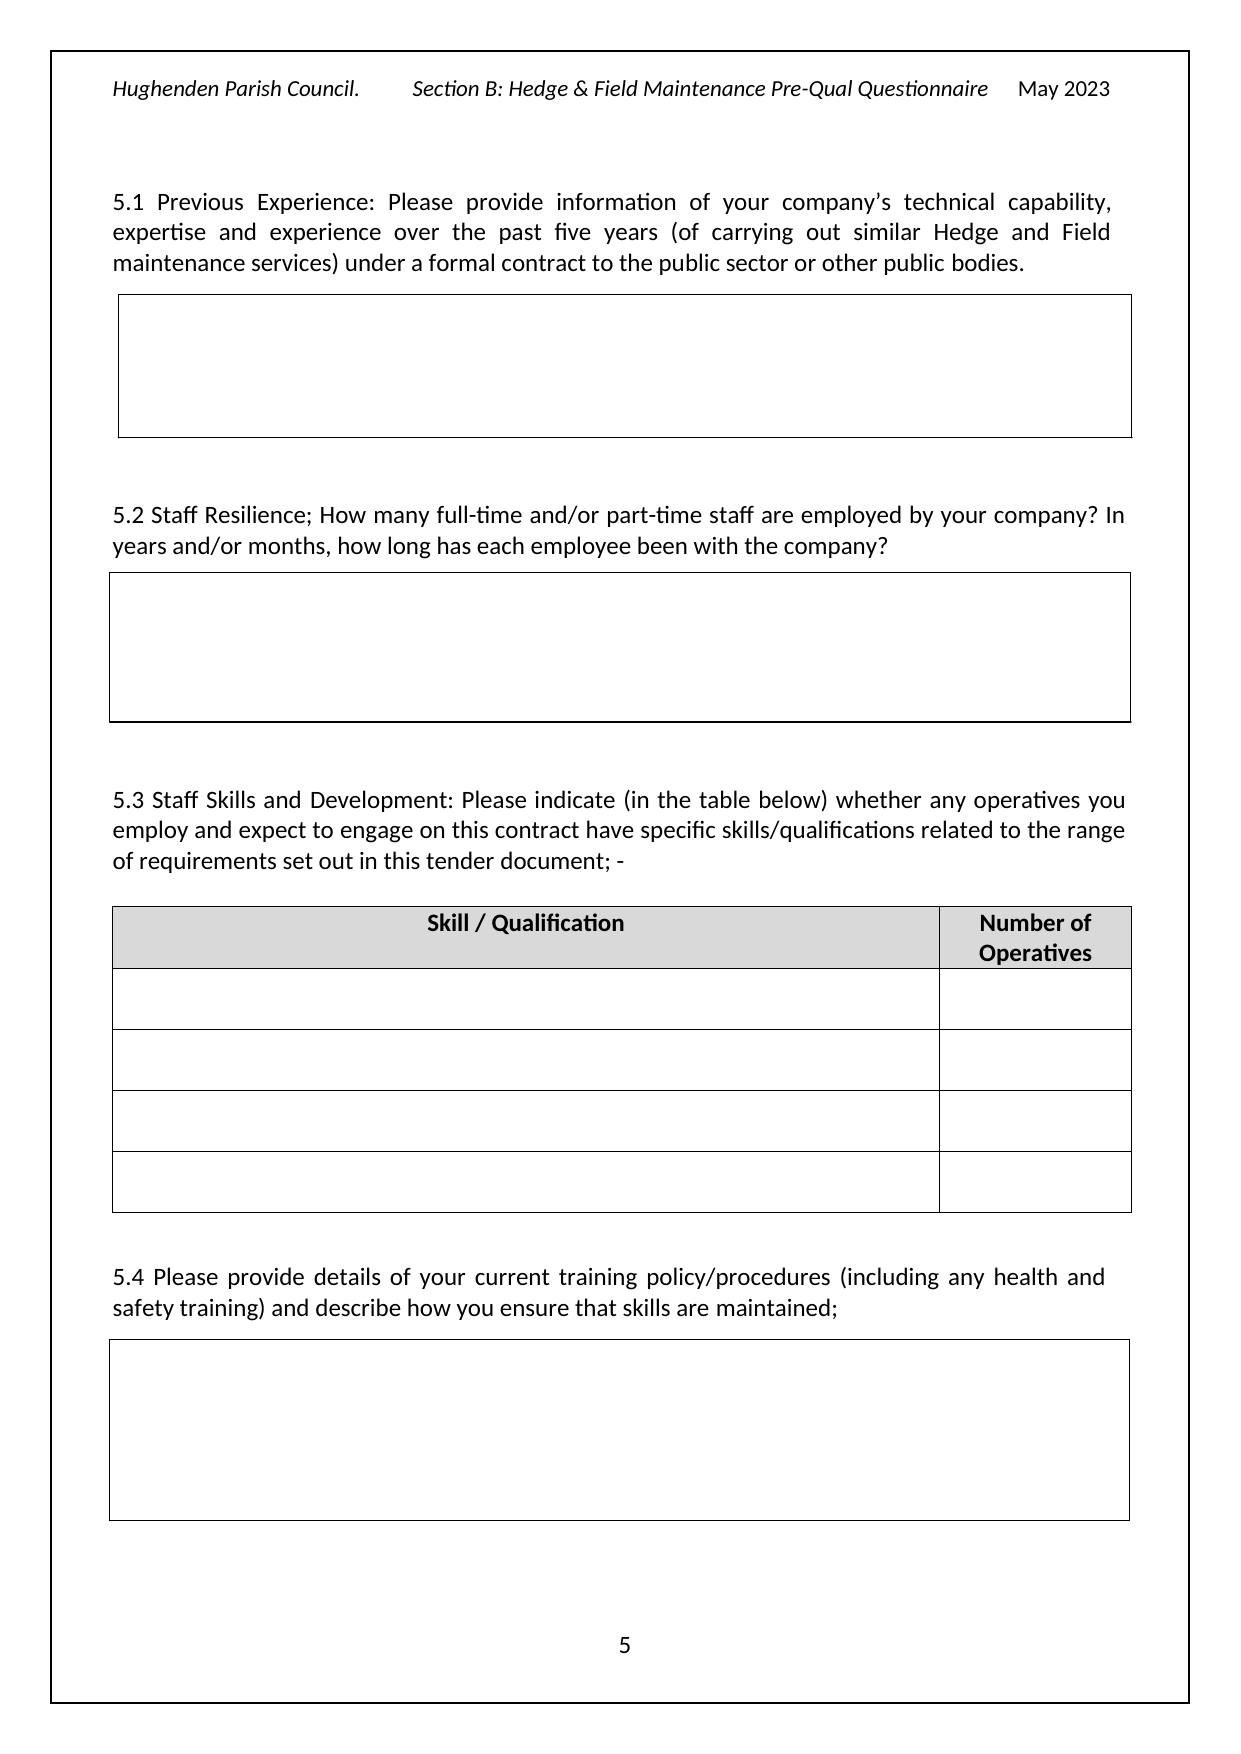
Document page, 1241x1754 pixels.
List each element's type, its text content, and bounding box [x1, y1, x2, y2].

table_cell [113, 1152, 939, 1212]
table_cell [113, 1030, 939, 1090]
subtitle 5.3 Staff Skills and Development: Please indicate (in the table below) whether any operatives you employ and expect to engage on this contract have specific skills/qualifications related to the range of requirements set out in this tender document; - [112, 784, 1128, 875]
table_header Number of Operatives [940, 907, 1131, 968]
table_cell [113, 969, 939, 1029]
table_cell [940, 1152, 1131, 1212]
text 5.1 Previous Experience: Please provide information of your company’s technical capability, expertise and experience over the past five years (of carrying out similar Hedge and Field maintenance services) under a formal contract to the public sector or other public bodies. [112, 186, 1113, 277]
table_cell [940, 1030, 1131, 1090]
table_cell [113, 1091, 939, 1151]
subtitle 5.2 Staff Resilience; How many full-time and/or part-time staff are employed by your company? In years and/or months, how long has each employee been with the company? [112, 499, 1128, 560]
table_header Skill / Qualification [113, 907, 939, 968]
table_cell [940, 969, 1131, 1029]
text 5.4 Please provide details of your current training policy/procedures (including any health and safety training) and describe how you ensure that skills are maintained; [112, 1261, 1107, 1322]
table_cell [940, 1091, 1131, 1151]
